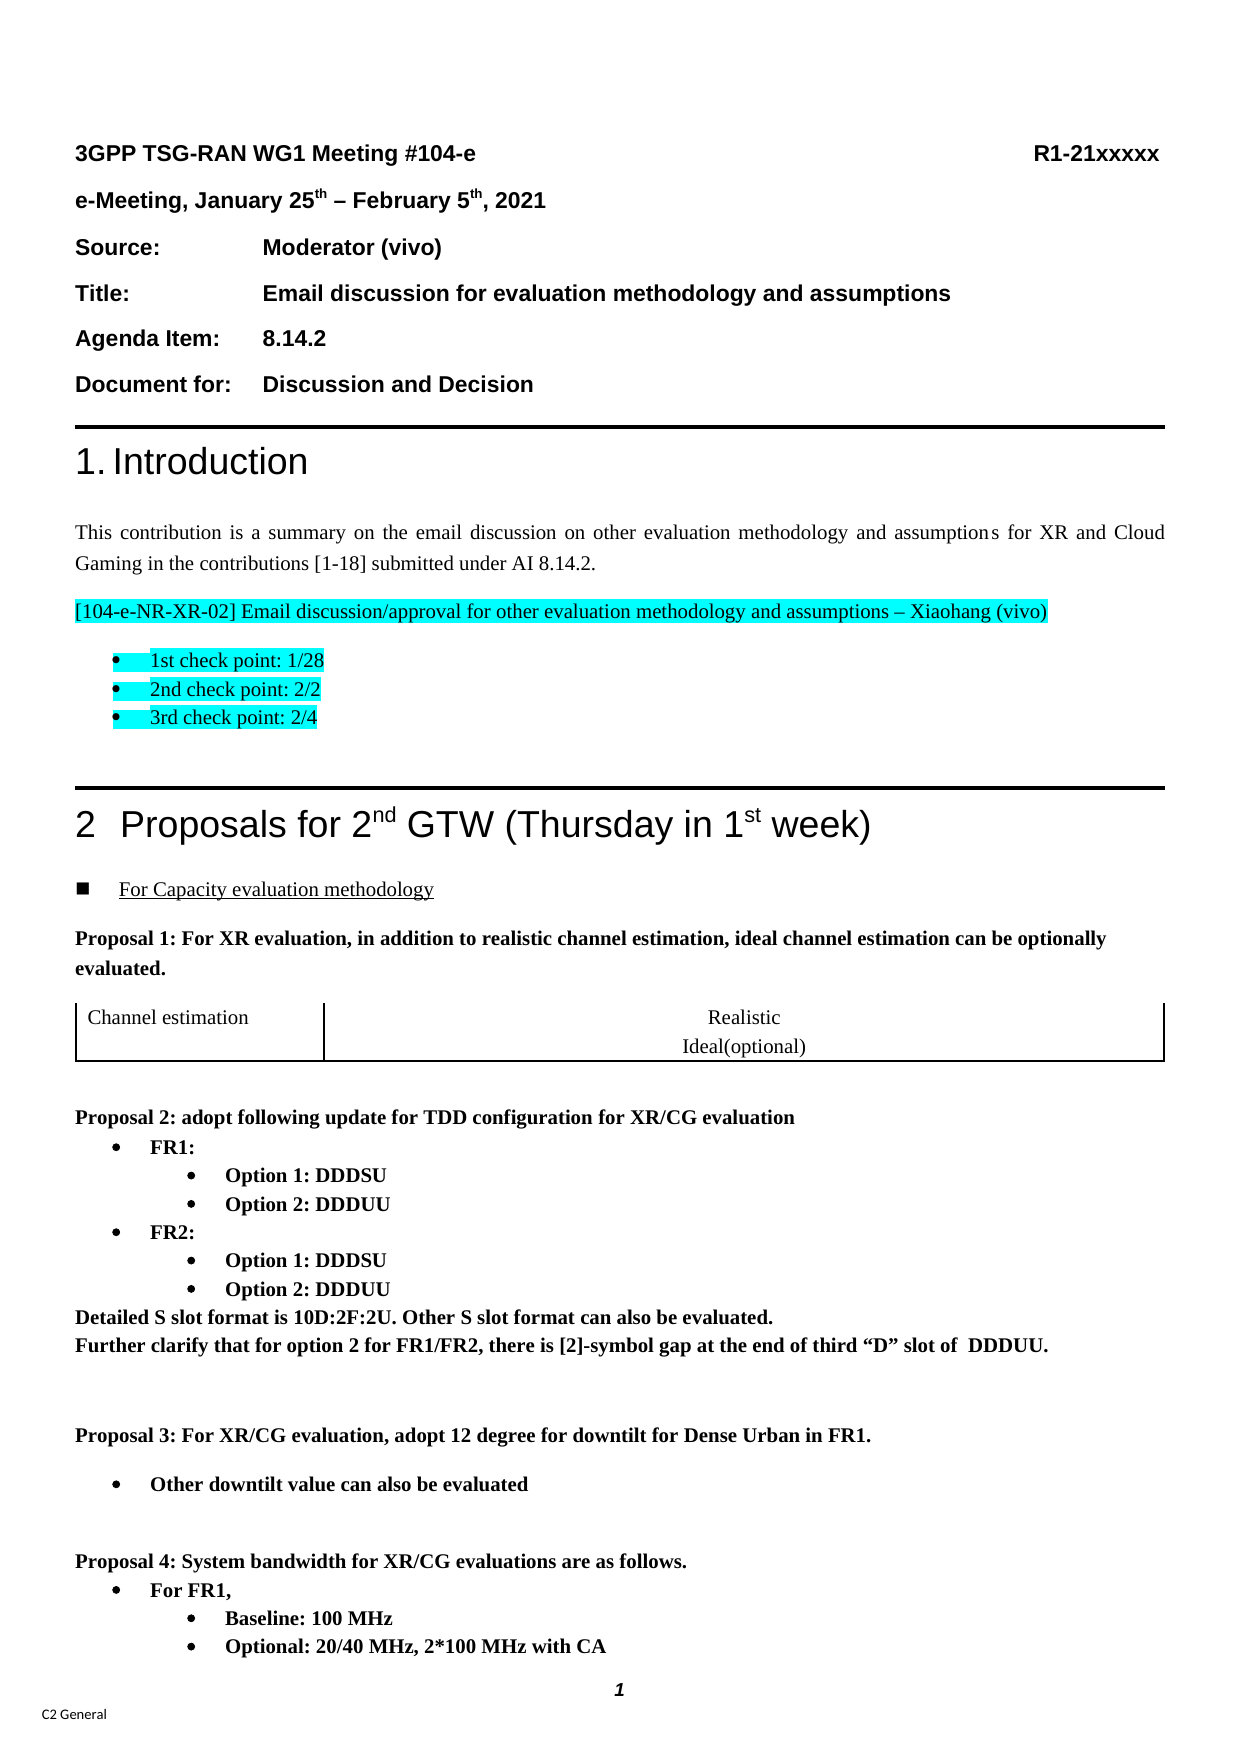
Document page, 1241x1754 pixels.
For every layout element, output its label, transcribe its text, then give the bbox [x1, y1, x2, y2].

text Source: Moderator (vivo) [75, 233, 1165, 261]
list Option 1: DDDSU [187, 1161, 1165, 1189]
text Detailed S slot format is 10D:2F:2U. Other S slot format can also be evaluated. [75, 1303, 1165, 1331]
list For Capacity evaluation methodology [75, 875, 1165, 903]
text Proposal 1: For XR evaluation, in addition to realistic channel estimation, ideal channel estimation can be optionally evaluated. [75, 924, 1165, 982]
list FR2: [112, 1218, 1165, 1246]
text Proposal 3: For XR/CG evaluation, adopt 12 degree for downtilt for Dense Urban in FR1. [75, 1421, 1165, 1449]
text [104-e-NR-XR-02] Email discussion/approval for other evaluation methodology and assumptions – Xiaohang (vivo) [75, 597, 1165, 626]
list Optional: 20/40 MHz, 2*100 MHz with CA [187, 1632, 1165, 1661]
text Proposal 2: adopt following update for TDD configuration for XR/CG evaluation [75, 1103, 1165, 1131]
table_header Channel estimation [77, 1003, 323, 1060]
text Agenda Item: 8.14.2 [75, 325, 1165, 351]
text Proposal 4: System bandwidth for XR/CG evaluations are as follows. [75, 1547, 1165, 1576]
table_header Realistic Ideal(optional) [325, 1003, 1163, 1060]
list Baseline: 100 MHz [187, 1604, 1165, 1632]
list 1st check point: 1/28 [112, 646, 1165, 674]
text Further clarify that for option 2 for FR1/FR2, there is [2]-symbol gap at the end of third “D” slot of DDDUU. [75, 1331, 1165, 1359]
list For FR1, [112, 1576, 1165, 1604]
subtitle Proposals for 2nd GTW (Thursday in 1st week) [75, 790, 1165, 852]
text Title: Email discussion for evaluation methodology and assumptions [75, 280, 1165, 306]
subtitle Introduction [75, 429, 1165, 489]
list FR1: [112, 1133, 1165, 1161]
text 3GPP TSG-RAN WG1 Meeting #104-e R1-21xxxxx [75, 138, 1165, 167]
text e-Meeting, January 25th – February 5th, 2021 [75, 186, 1165, 214]
list Other downtilt value can also be evaluated [112, 1470, 1165, 1498]
list Option 1: DDDSU [187, 1246, 1165, 1274]
list 3rd check point: 2/4 [112, 703, 1165, 731]
text This contribution is a summary on the email discussion on other evaluation methodology and assumptions for XR and Cloud Gaming in the contributions [1-18] submitted under AI 8.14.2. [75, 518, 1165, 577]
list Option 2: DDDUU [187, 1274, 1165, 1303]
list Option 2: DDDUU [187, 1189, 1165, 1218]
text Document for: Discussion and Decision [75, 370, 1165, 398]
list 2nd check point: 2/2 [112, 674, 1165, 703]
